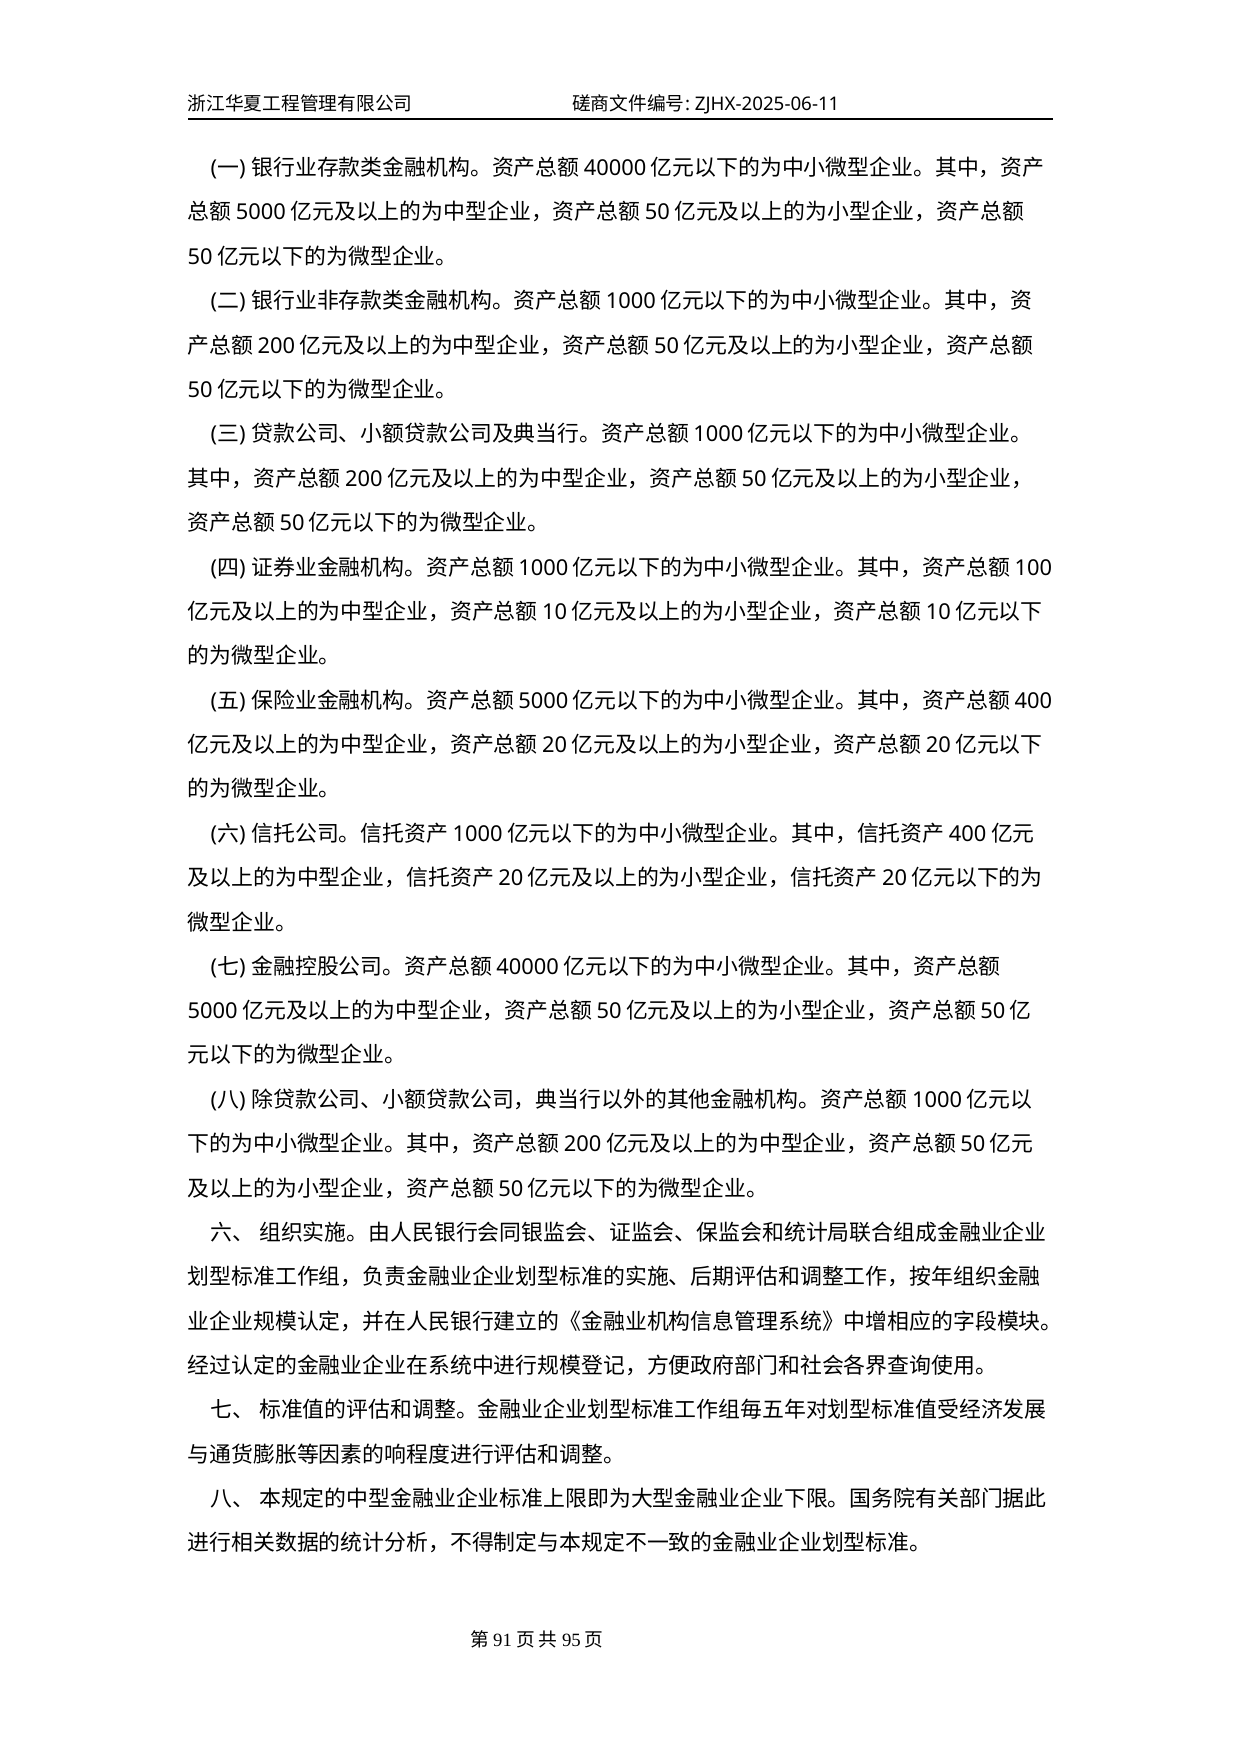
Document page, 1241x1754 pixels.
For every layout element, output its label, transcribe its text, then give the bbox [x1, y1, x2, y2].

text 八、 本规定的中型金融业企业标准上限即为大型金融业企业下限。国务院有关部门据此进行相关数据的统计分析，不得制定与本规定不一致的金融业企业划型标准。 [187, 1481, 1053, 1557]
text (五) 保险业金融机构。资产总额5000亿元以下的为中小微型企业。其中，资产总额400亿元及以上的为中型企业，资产总额20亿元及以上的为小型企业，资产总额20亿元以下的为微型企业。 [187, 683, 1053, 803]
text (四) 证券业金融机构。资产总额1000亿元以下的为中小微型企业。其中，资产总额100亿元及以上的为中型企业，资产总额10亿元及以上的为小型企业，资产总额10亿元以下的为微型企业。 [187, 550, 1053, 670]
text 七、 标准值的评估和调整。金融业企业划型标准工作组毎五年对划型标准值受经济发展与通货膨胀等因素的响程度进行评估和调整。 [187, 1392, 1053, 1468]
text 六、 组织实施。由人民银行会同银监会、证监会、保监会和统计局联合组成金融业企业划型标准工作组，负责金融业企业划型标准的实施、后期评估和调整工作，按年组织金融业企业规模认定，并在人民银行建立的《金融业机构信息管理系统》中增相应的字段模块。经过认定的金融业企业在系统中进行规模登记，方便政府部门和社会各界查询使用。 [187, 1215, 1053, 1379]
text (八) 除贷款公司、小额贷款公司，典当行以外的其他金融机构。资产总额1000亿元以下的为中小微型企业。其中，资产总额200亿元及以上的为中型企业，资产总额50亿元及以上的为小型企业，资产总额50亿元以下的为微型企业。 [187, 1082, 1053, 1202]
text (三) 贷款公司、小额贷款公司及典当行。资产总额1000亿元以下的为中小微型企业。其中，资产总额200亿元及以上的为中型企业，资产总额50亿元及以上的为小型企业，资产总额50亿元以下的为微型企业。 [187, 416, 1053, 537]
text (一) 银行业存款类金融机构。资产总额40000亿元以下的为中小微型企业。其中，资产总额5000亿元及以上的为中型企业，资产总额50亿元及以上的为小型企业，资产总额50亿元以下的为微型企业。 [187, 150, 1053, 271]
text (六) 信托公司。信托资产1000亿元以下的为中小微型企业。其中，信托资产400亿元及以上的为中型企业，信托资产20亿元及以上的为小型企业，信托资产20亿元以下的为微型企业。 [187, 816, 1053, 936]
text (二) 银行业非存款类金融机构。资产总额1000亿元以下的为中小微型企业。其中，资产总额200亿元及以上的为中型企业，资产总额50亿元及以上的为小型企业，资产总额50亿元以下的为微型企业。 [187, 283, 1053, 404]
text (七) 金融控股公司。资产总额40000亿元以下的为中小微型企业。其中，资产总额5000亿元及以上的为中型企业，资产总额50亿元及以上的为小型企业，资产总额50亿元以下的为微型企业。 [187, 949, 1053, 1069]
